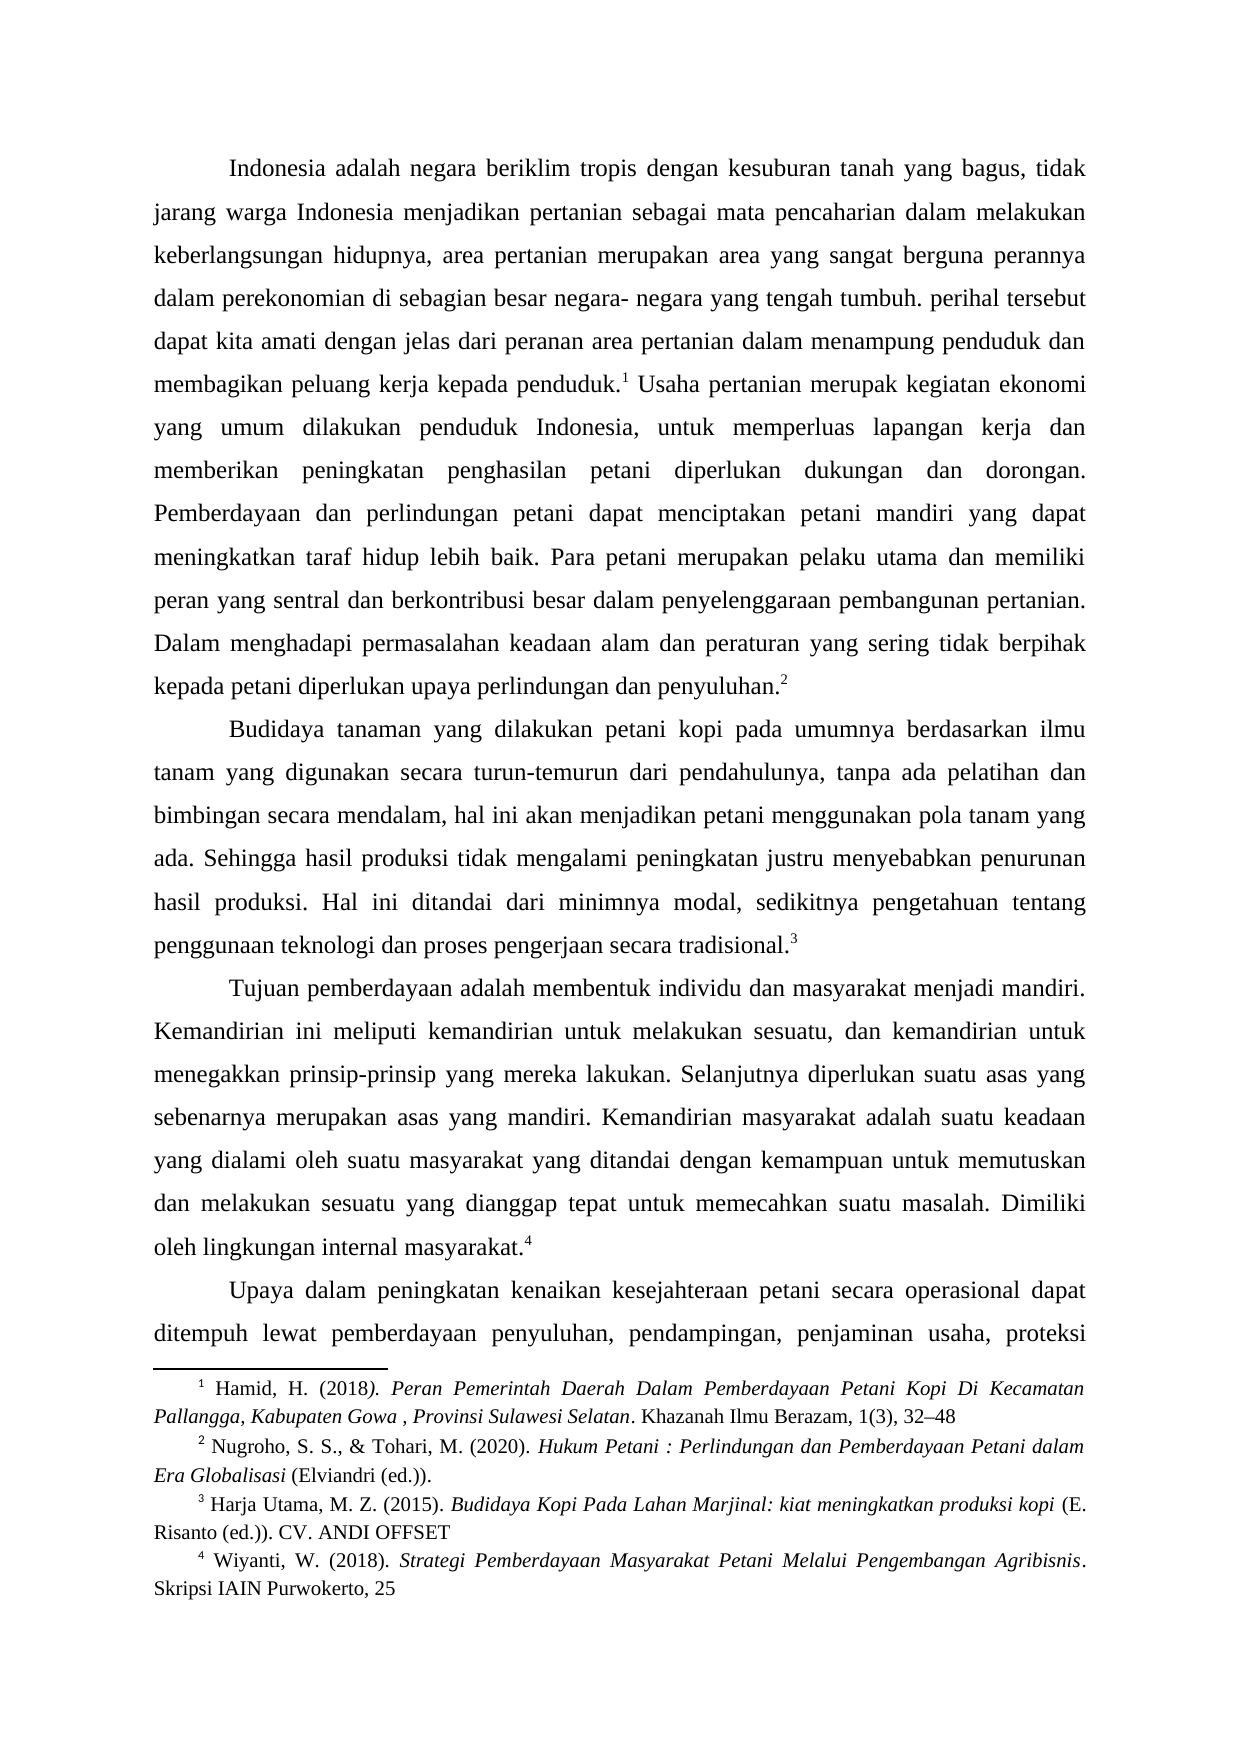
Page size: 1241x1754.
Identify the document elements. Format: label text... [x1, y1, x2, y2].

text Indonesia adalah negara beriklim tropis dengan kesuburan tanah yang bagus, tidak jarang warga Indonesia menjadikan pertanian sebagai mata pencaharian dalam melakukan keberlangsungan hidupnya, area pertanian merupakan area yang sangat berguna perannya dalam perekonomian di sebagian besar negara- negara yang tengah tumbuh. perihal tersebut dapat kita amati dengan jelas dari peranan area pertanian dalam menampung penduduk dan membagikan peluang kerja kepada penduduk. Usaha pertanian merupak kegiatan ekonomi yang umum dilakukan penduduk Indonesia, untuk memperluas lapangan kerja dan memberikan peningkatan penghasilan petani diperlukan dukungan dan dorongan. Pemberdayaan dan perlindungan petani dapat menciptakan petani mandiri yang dapat meningkatkan taraf hidup lebih baik. Para petani merupakan pelaku utama dan memiliki peran yang sentral dan berkontribusi besar dalam penyelenggaraan pembangunan pertanian. Dalam menghadapi permasalahan keadaan alam dan peraturan yang sering tidak berpihak kepada petani diperlukan upaya perlindungan dan penyuluhan. [153, 153, 1087, 700]
text Budidaya tanaman yang dilakukan petani kopi pada umumnya berdasarkan ilmu tanam yang digunakan secara turun-temurun dari pendahulunya, tanpa ada pelatihan dan bimbingan secara mendalam, hal ini akan menjadikan petani menggunakan pola tanam yang ada. Sehingga hasil produksi tidak mengalami peningkatan justru menyebabkan penurunan hasil produksi. Hal ini ditandai dari minimnya modal, sedikitnya pengetahuan tentang penggunaan teknologi dan proses pengerjaan secara tradisional. [153, 714, 1087, 958]
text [153, 1275, 1087, 1347]
text Tujuan pemberdayaan adalah membentuk individu dan masyarakat menjadi mandiri. Kemandirian ini meliputi kemandirian untuk melakukan sesuatu, dan kemandirian untuk menegakkan prinsip-prinsip yang mereka lakukan. Selanjutnya diperlukan suatu asas yang sebenarnya merupakan asas yang mandiri. Kemandirian masyarakat adalah suatu keadaan yang dialami oleh suatu masyarakat yang ditandai dengan kemampuan untuk memutuskan dan melakukan sesuatu yang dianggap tepat untuk memecahkan suatu masalah. Dimiliki oleh lingkungan internal masyarakat. [153, 973, 1087, 1260]
